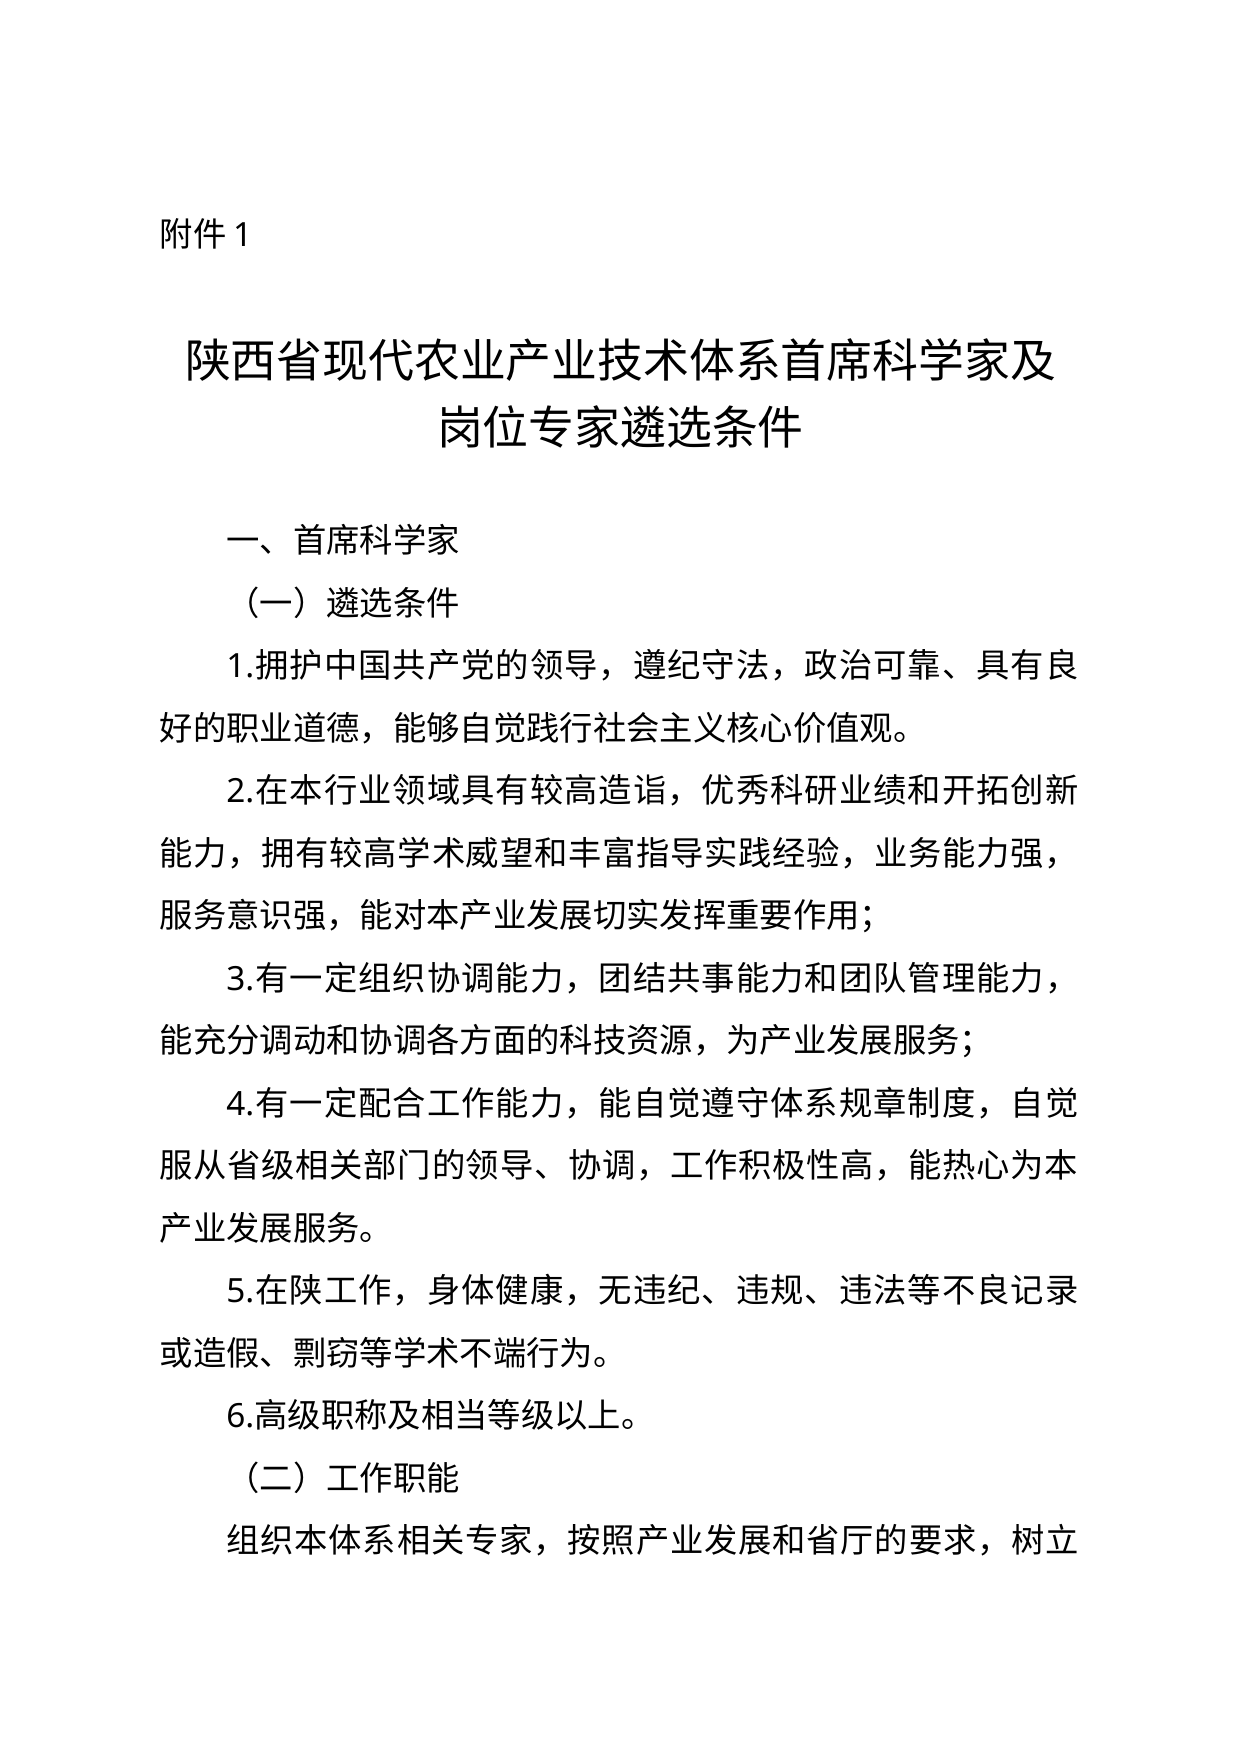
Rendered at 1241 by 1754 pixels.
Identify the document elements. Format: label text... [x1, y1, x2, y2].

text 2.在本行业领域具有较高造诣，优秀科研业绩和开拓创新能力，拥有较高学术威望和丰富指导实践经验，业务能力强，服务意识强，能对本产业发展切实发挥重要作用； [159, 753, 1081, 940]
text 一、首席科学家 [159, 503, 1081, 565]
text 附件1 [159, 195, 1081, 259]
text 陕西省现代农业产业技术体系首席科学家及 [159, 324, 1081, 391]
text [159, 1503, 1081, 1565]
text 1.拥护中国共产党的领导，遵纪守法，政治可靠、具有良好的职业道德，能够自觉践行社会主义核心价值观。 [159, 628, 1081, 753]
text 3.有一定组织协调能力，团结共事能力和团队管理能力，能充分调动和协调各方面的科技资源，为产业发展服务； [159, 940, 1081, 1065]
text 6.高级职称及相当等级以上。 [159, 1378, 1081, 1440]
text （二）工作职能 [159, 1440, 1081, 1503]
text （一）遴选条件 [159, 565, 1081, 628]
text 岗位专家遴选条件 [159, 391, 1081, 457]
text 5.在陕工作，身体健康，无违纪、违规、违法等不良记录或造假、剽窃等学术不端行为。 [159, 1253, 1081, 1378]
text 4.有一定配合工作能力，能自觉遵守体系规章制度，自觉服从省级相关部门的领导、协调，工作积极性高，能热心为本产业发展服务。 [159, 1065, 1081, 1253]
